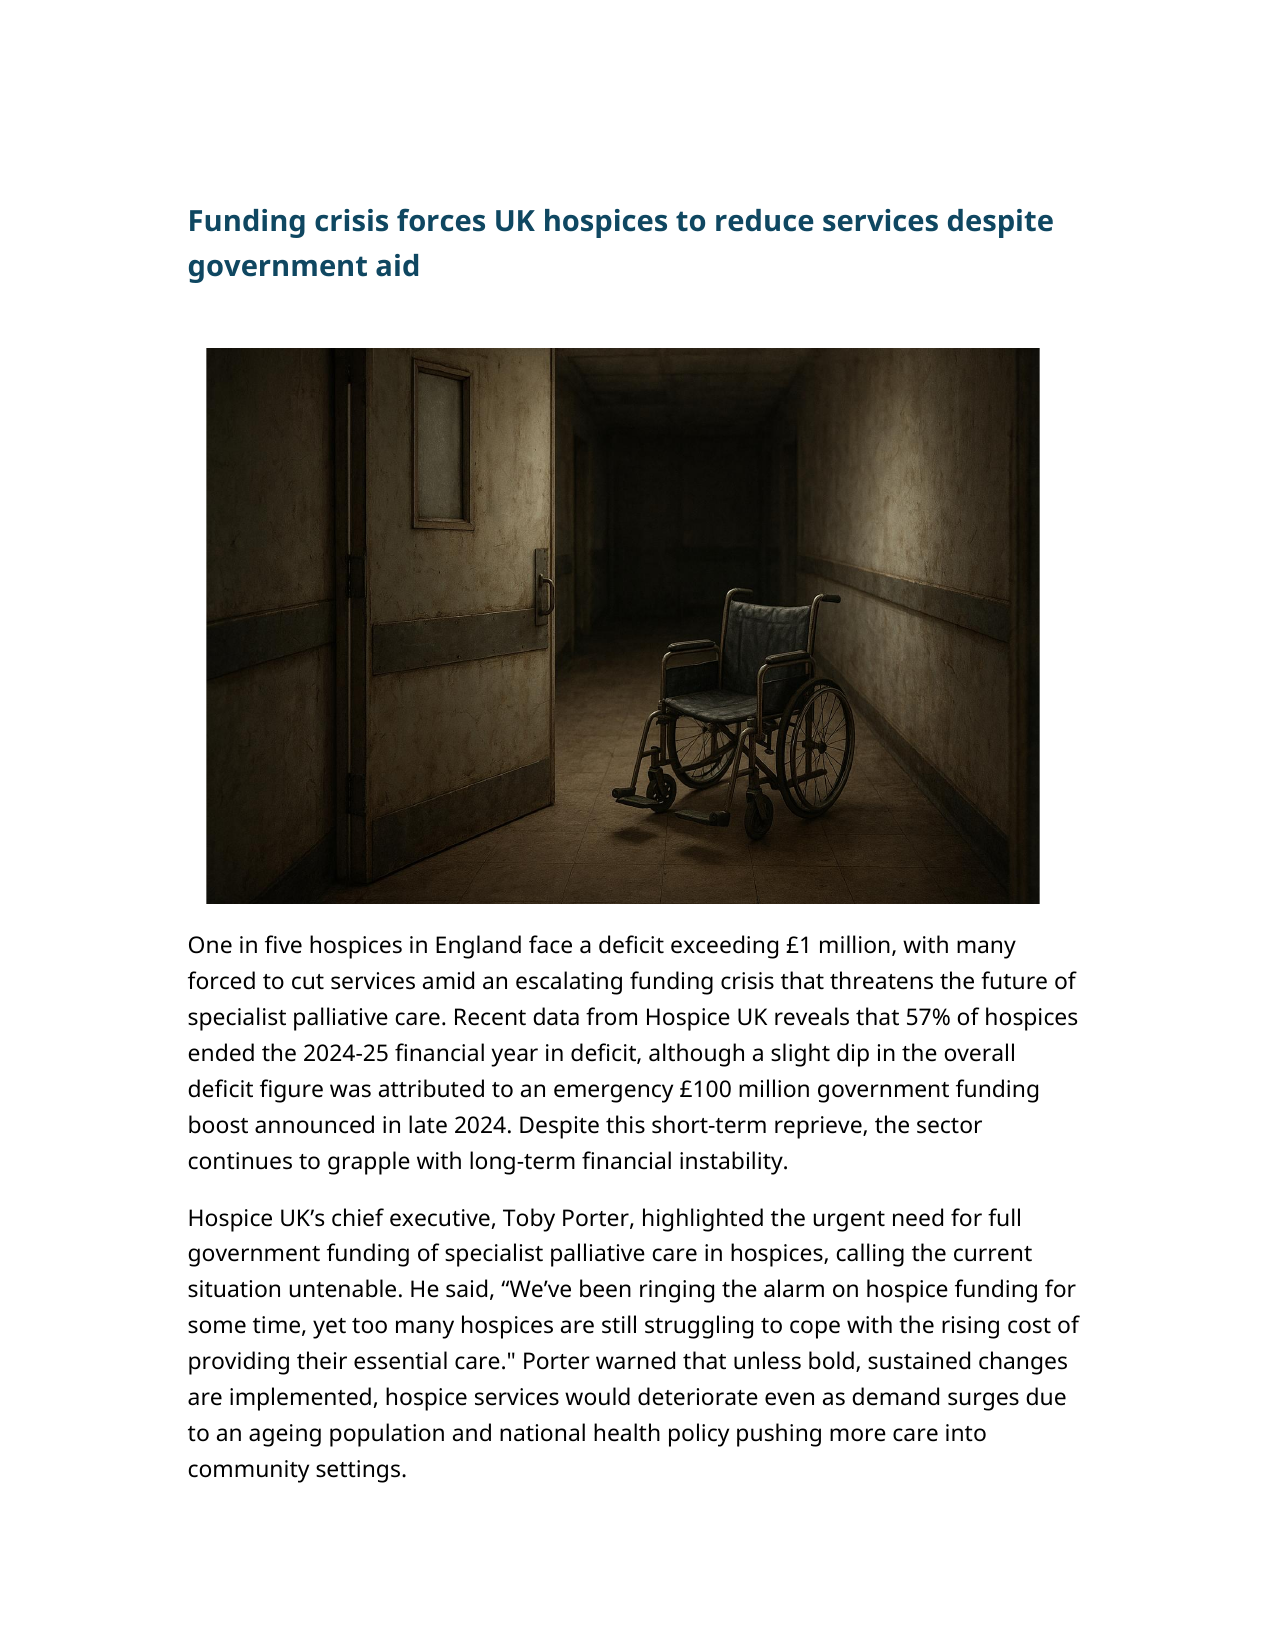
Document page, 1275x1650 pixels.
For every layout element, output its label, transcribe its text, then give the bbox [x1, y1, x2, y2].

text Hospice UK’s chief executive, Toby Porter, highlighted the urgent need for full government funding of specialist palliative care in hospices, calling the current situation untenable. He said, “We’ve been ringing the alarm on hospice funding for some time, yet too many hospices are still struggling to cope with the rising cost of providing their essential care." Porter warned that unless bold, sustained changes are implemented, hospice services would deteriorate even as demand surges due to an ageing population and national health policy pushing more care into community settings. [187, 1201, 1087, 1484]
subtitle Funding crisis forces UK hospices to reduce services despite government aid [187, 200, 1087, 285]
text One in five hospices in England face a deficit exceeding £1 million, with many forced to cut services amid an escalating funding crisis that threatens the future of specialist palliative care. Recent data from Hospice UK reveals that 57% of hospices ended the 2024-25 financial year in deficit, although a slight dip in the overall deficit figure was attributed to an emergency £100 million government funding boost announced in late 2024. Despite this short-term reprieve, the sector continues to grapple with long-term financial instability. [187, 929, 1087, 1176]
picture [206, 348, 1040, 904]
